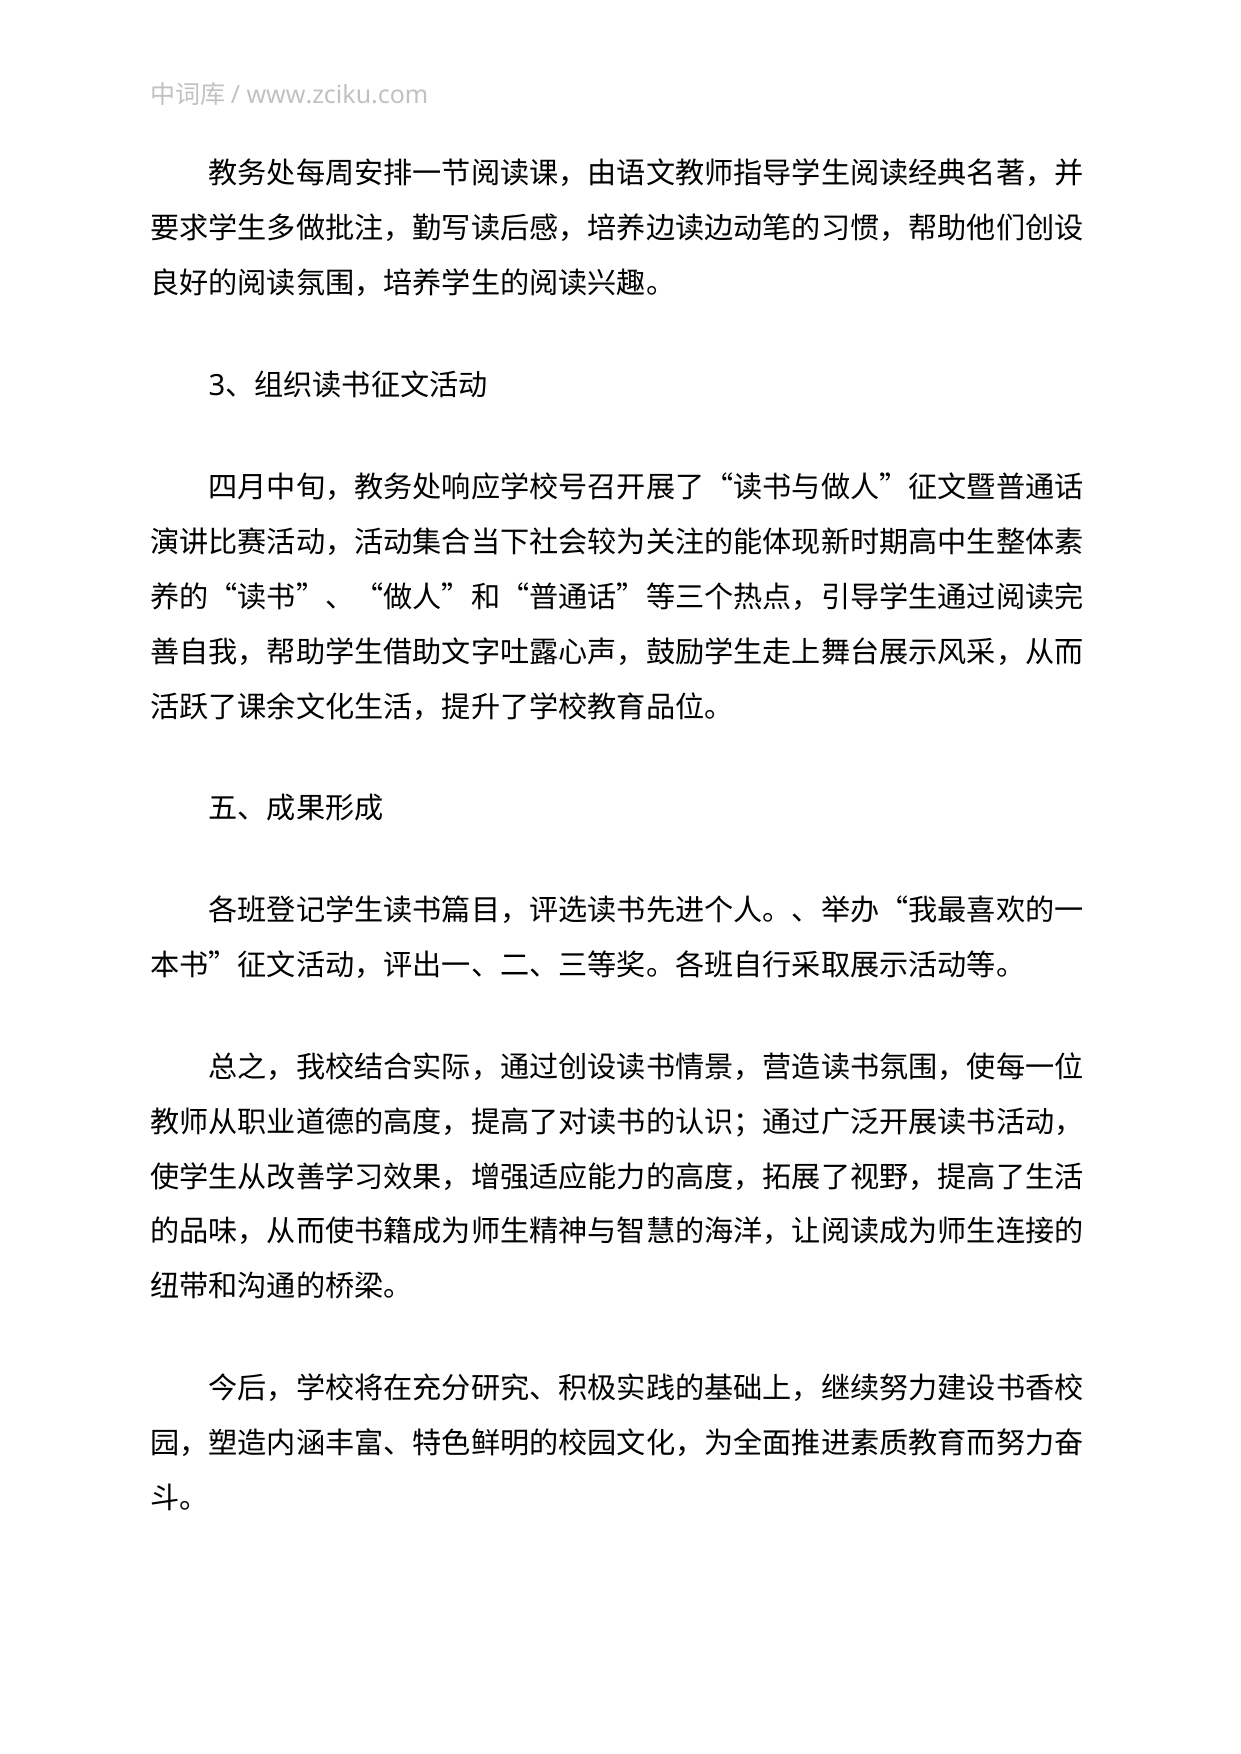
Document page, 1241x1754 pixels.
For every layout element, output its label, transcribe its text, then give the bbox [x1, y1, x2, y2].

text 四月中旬，教务处响应学校号召开展了“读书与做人”征文暨普通话演讲比赛活动，活动集合当下社会较为关注的能体现新时期高中生整体素养的“读书”、“做人”和“普通话”等三个热点，引导学生通过阅读完善自我，帮助学生借助文字吐露心声，鼓励学生走上舞台展示风采，从而活跃了课余文化生活，提升了学校教育品位。 [150, 463, 1090, 725]
text 教务处每周安排一节阅读课，由语文教师指导学生阅读经典名著，并要求学生多做批注，勤写读后感，培养边读边动笔的习惯，帮助他们创设良好的阅读氛围，培养学生的阅读兴趣。 [150, 150, 1090, 302]
text 3、组织读书征文活动 [150, 362, 1090, 404]
text 五、成果形成 [150, 785, 1090, 827]
text 各班登记学生读书篇目，评选读书先进个人。、举办“我最喜欢的一本书”征文活动，评出一、二、三等奖。各班自行采取展示活动等。 [150, 887, 1090, 984]
text 总之，我校结合实际，通过创设读书情景，营造读书氛围，使每一位教师从职业道德的高度，提高了对读书的认识；通过广泛开展读书活动，使学生从改善学习效果，增强适应能力的高度，拓展了视野，提高了生活的品味，从而使书籍成为师生精神与智慧的海洋，让阅读成为师生连接的纽带和沟通的桥梁。 [150, 1043, 1090, 1305]
text 今后，学校将在充分研究、积极实践的基础上，继续努力建设书香校园，塑造内涵丰富、特色鲜明的校园文化，为全面推进素质教育而努力奋斗。 [150, 1365, 1090, 1517]
